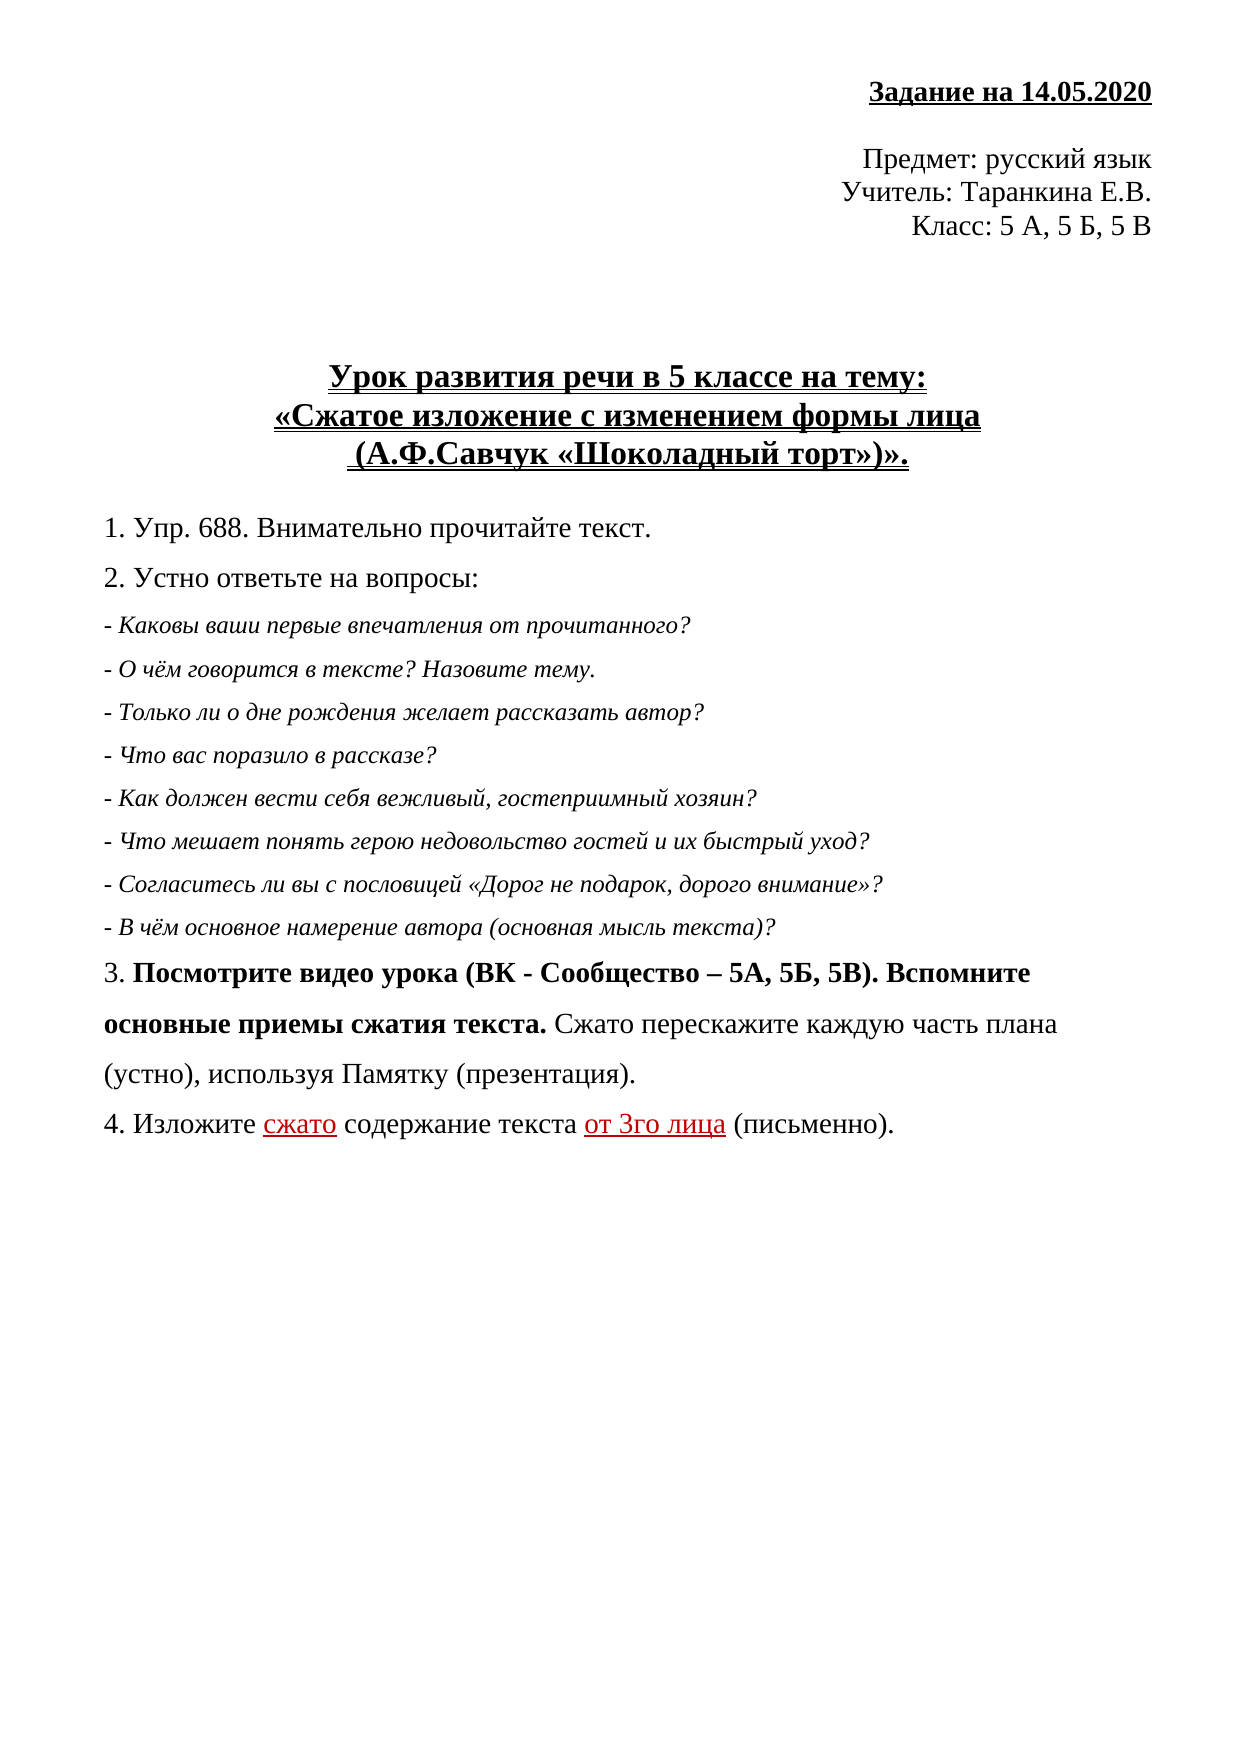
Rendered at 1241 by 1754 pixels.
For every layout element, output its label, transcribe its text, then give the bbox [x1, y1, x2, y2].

text Урок развития речи в 5 классе на тему: [103, 357, 1152, 395]
text 3. Посмотрите видео урока (ВК - Сообщество – 5А, 5Б, 5В). Вспомните основные приемы сжатия текста. Сжато перескажите каждую часть плана (устно), используя Памятку (презентация). [103, 956, 1152, 1090]
text 4. Изложите сжато содержание текста от 3го лица (письменно). [103, 1106, 1152, 1140]
text - Что мешает понять герою недовольство гостей и их быстрый уход? [103, 826, 1152, 855]
text - Что вас поразило в рассказе? [103, 740, 1152, 769]
text Класс: 5 А, 5 Б, 5 В [103, 208, 1152, 242]
text - Только ли о дне рождения желает рассказать автор? [103, 697, 1152, 726]
text - О чём говорится в тексте? Назовите тему. [103, 654, 1152, 682]
text - В чём основное намерение автора (основная мысль текста)? [103, 912, 1152, 941]
text - Как должен вести себя вежливый, гостеприимный хозяин? [103, 783, 1152, 812]
text (А.Ф.Савчук «Шоколадный торт»)». [103, 433, 1152, 472]
text Учитель: Таранкина Е.В. [103, 174, 1152, 208]
text 2. Устно ответьте на вопросы: [103, 560, 1152, 594]
text Предмет: русский язык [103, 141, 1152, 174]
text - Согласитесь ли вы с пословицей «Дорог не подарок, дорого внимание»? [103, 869, 1152, 898]
text Задание на 14.05.2020 [103, 74, 1152, 107]
text - Каковы ваши первые впечатления от прочитанного? [103, 611, 1152, 639]
text «Сжатое изложение с изменением формы лица [103, 395, 1152, 433]
text 1. Упр. 688. Внимательно прочитайте текст. [103, 510, 1152, 543]
